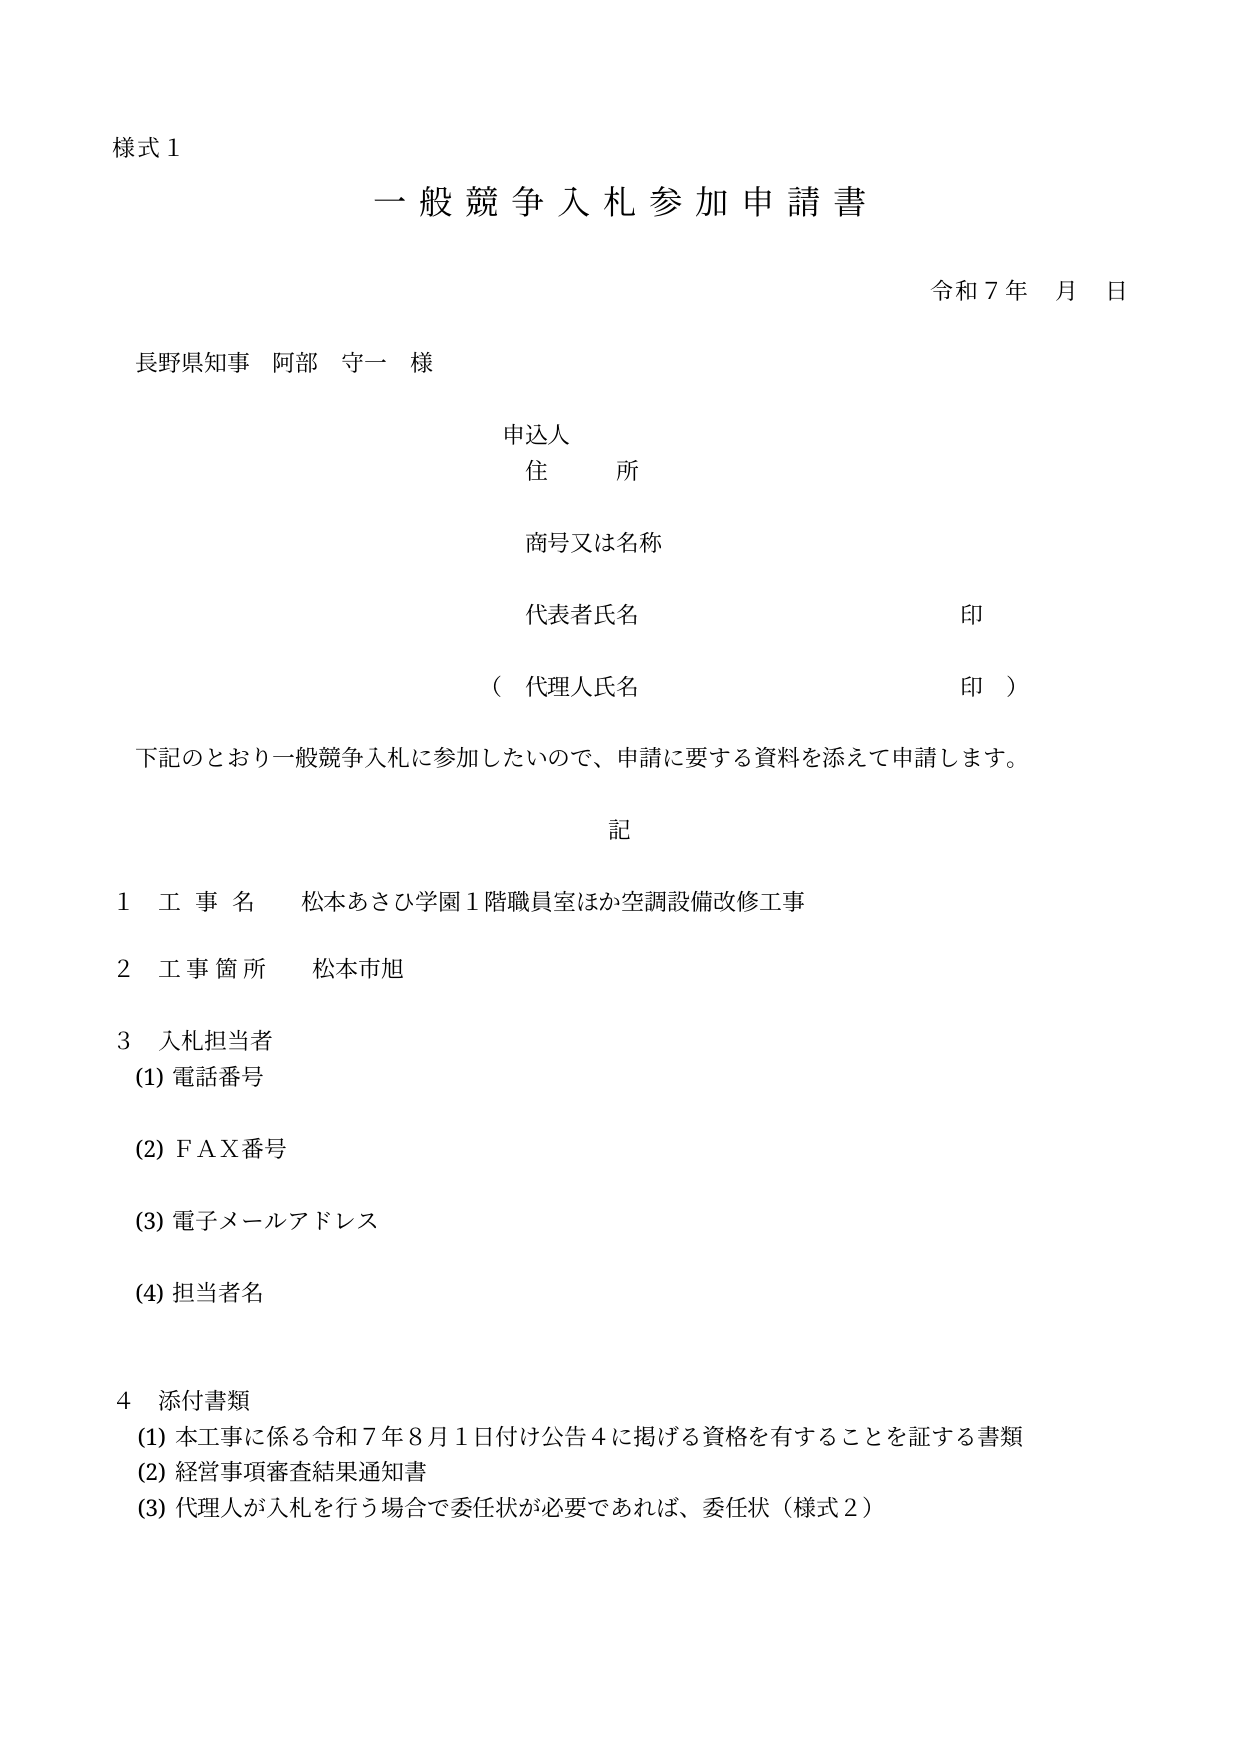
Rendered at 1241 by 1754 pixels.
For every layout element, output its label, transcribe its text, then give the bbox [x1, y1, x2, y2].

list 本工事に係る令和７年８月１日付け公告４に掲げる資格を有することを証する書類 [137, 1417, 1128, 1453]
text ２ 工事箇所 松本市旭 [112, 950, 1128, 986]
text 住 所 [112, 452, 1128, 487]
list 代理人が入札を行う場合で委任状が必要であれば、委任状（様式２） [137, 1489, 1128, 1525]
list 経営事項審査結果通知書 [137, 1453, 1128, 1489]
text 代表者氏名 印 [112, 595, 1128, 631]
text （ 代理人氏名 印 ） [112, 667, 1128, 703]
list 電子メールアドレス [135, 1202, 1128, 1237]
text ４ 添付書類 [112, 1381, 1128, 1417]
text ３ 入札担当者 [112, 1022, 1128, 1058]
text 長野県知事 阿部 守一 様 [112, 344, 1128, 380]
list ＦＡＸ番号 [135, 1130, 1128, 1166]
text １ 工事名 松本あさひ学園１階職員室ほか空調設備改修工事 [112, 883, 1128, 919]
text 様式１ [112, 128, 1128, 164]
list 電話番号 [135, 1058, 1128, 1094]
text 令和７年 月 日 [112, 272, 1128, 308]
text 申込人 [112, 416, 1128, 452]
text 商号又は名称 [112, 523, 1128, 559]
text 記 [112, 811, 1128, 847]
text 下記のとおり一般競争入札に参加したいので、申請に要する資料を添えて申請します。 [112, 739, 1128, 775]
text 一 般 競 争 入 札 参 加 申 請 書 [112, 164, 1128, 236]
list 担当者名 [135, 1273, 1128, 1309]
